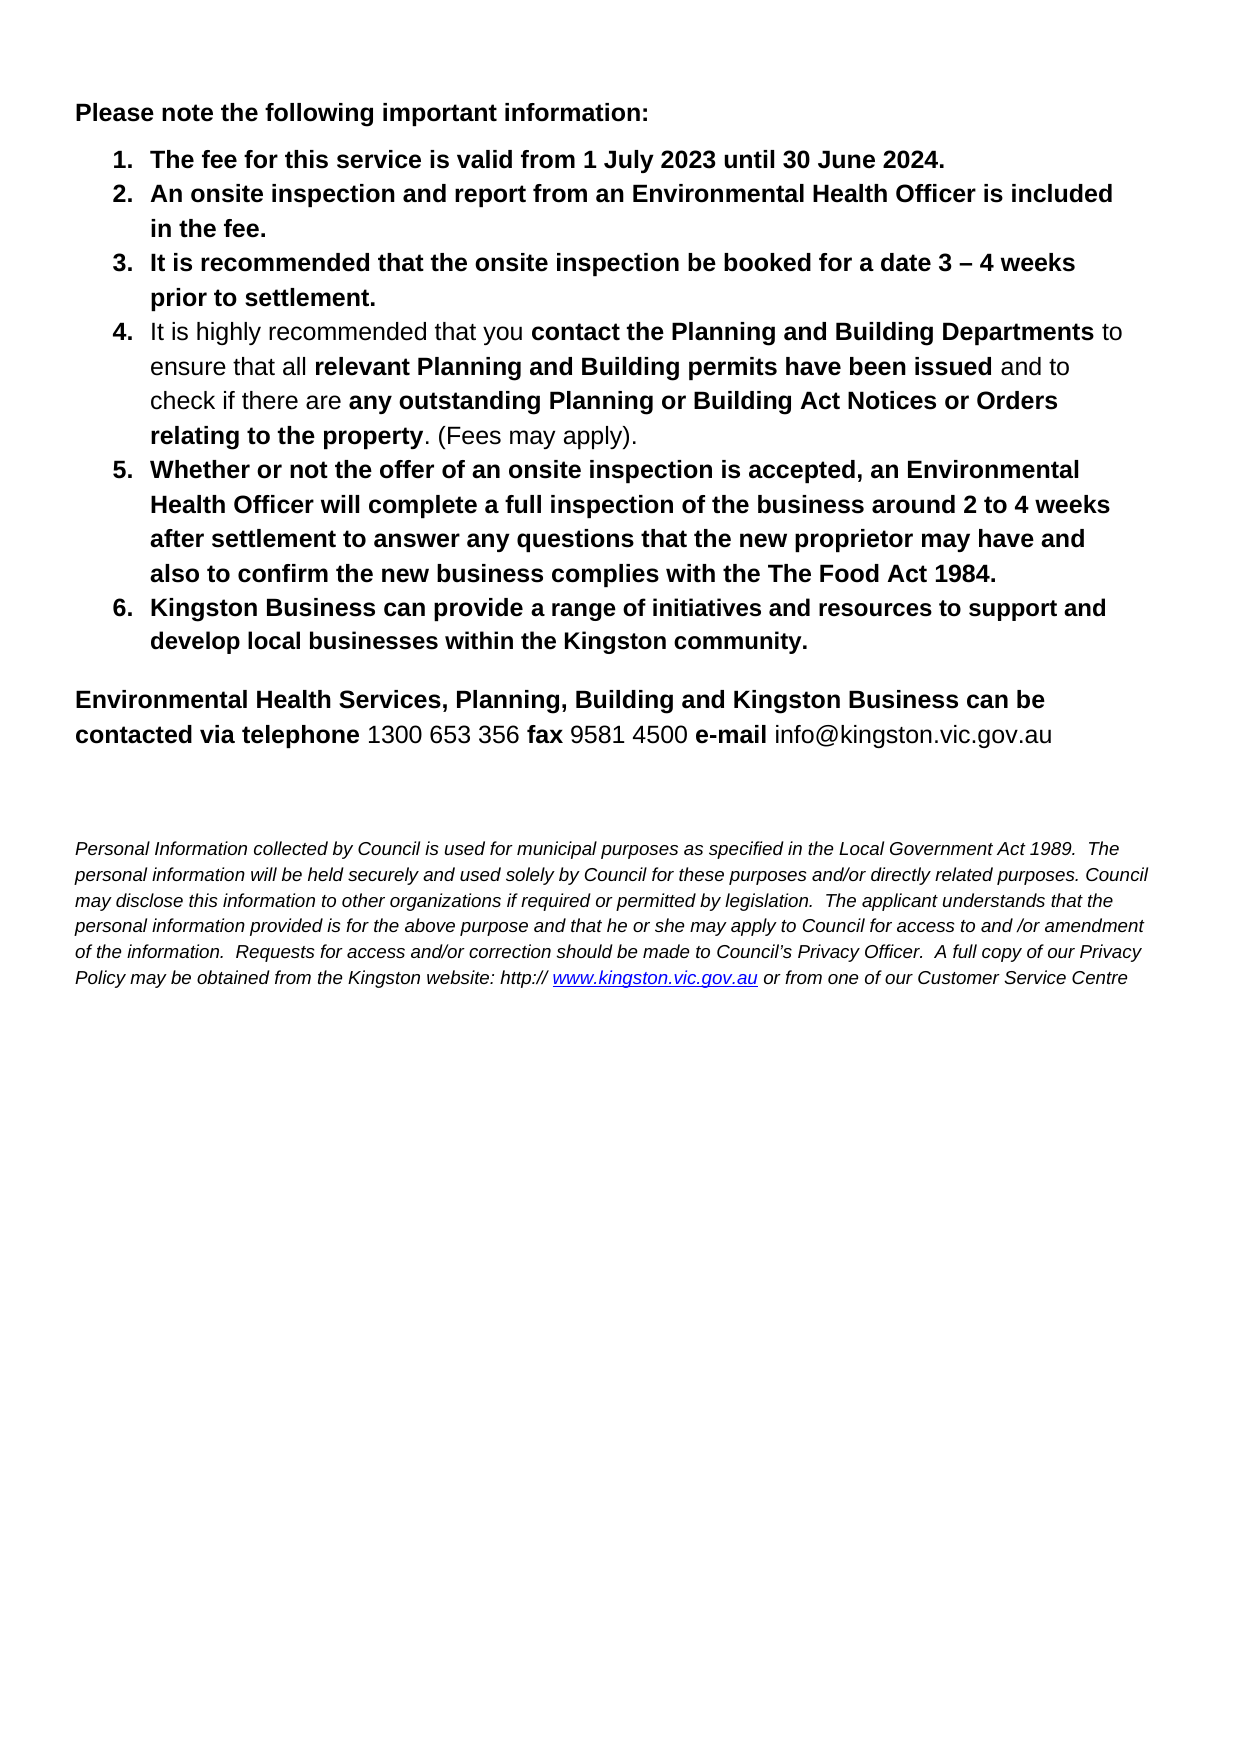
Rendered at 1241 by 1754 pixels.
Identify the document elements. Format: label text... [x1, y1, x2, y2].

list Kingston Business can provide a range of initiatives and resources to support and develop local businesses within the Kingston community. [112, 593, 1139, 655]
list Whether or not the offer of an onsite inspection is accepted, an Environmental Health Officer will complete a full inspection of the business around 2 to 4 weeks after settlement to answer any questions that the new proprietor may have and also to confirm the new business complies with the The Food Act 1984. [112, 455, 1139, 587]
list It is recommended that the onsite inspection be booked for a date 3 – 4 weeks prior to settlement. [112, 248, 1139, 311]
text Environmental Health Services, Planning, Building and Kingston Business can be contacted via telephone 1300 653 356 fax 9581 4500 e-mail info@kingston.vic.gov.au [75, 685, 1136, 749]
list The fee for this service is valid from 1 July 2023 until 30 June 2024. [112, 145, 1139, 173]
text Please note the following important information: [75, 98, 1139, 127]
list An onsite inspection and report from an Environmental Health Officer is included in the fee. [112, 179, 1139, 242]
list It is highly recommended that you contact the Planning and Building Departments to ensure that all relevant Planning and Building permits have been issued and to check if there are any outstanding Planning or Building Act Notices or Orders relating to the property. (Fees may apply). [112, 317, 1139, 449]
text Personal Information collected by Council is used for municipal purposes as specified in the Local Government Act 1989. The personal information will be held securely and used solely by Council for these purposes and/or directly related purposes. Council may disclose this information to other organizations if required or permitted by legislation. The applicant understands that the personal information provided is for the above purpose and that he or she may apply to Council for access to and /or amendment of the information. Requests for access and/or correction should be made to Council’s Privacy Officer. A full copy of our Privacy Policy may be obtained from the Kingston website: http:// www.kingston.vic.gov.au or from one of our Customer Service Centre [75, 838, 1165, 988]
